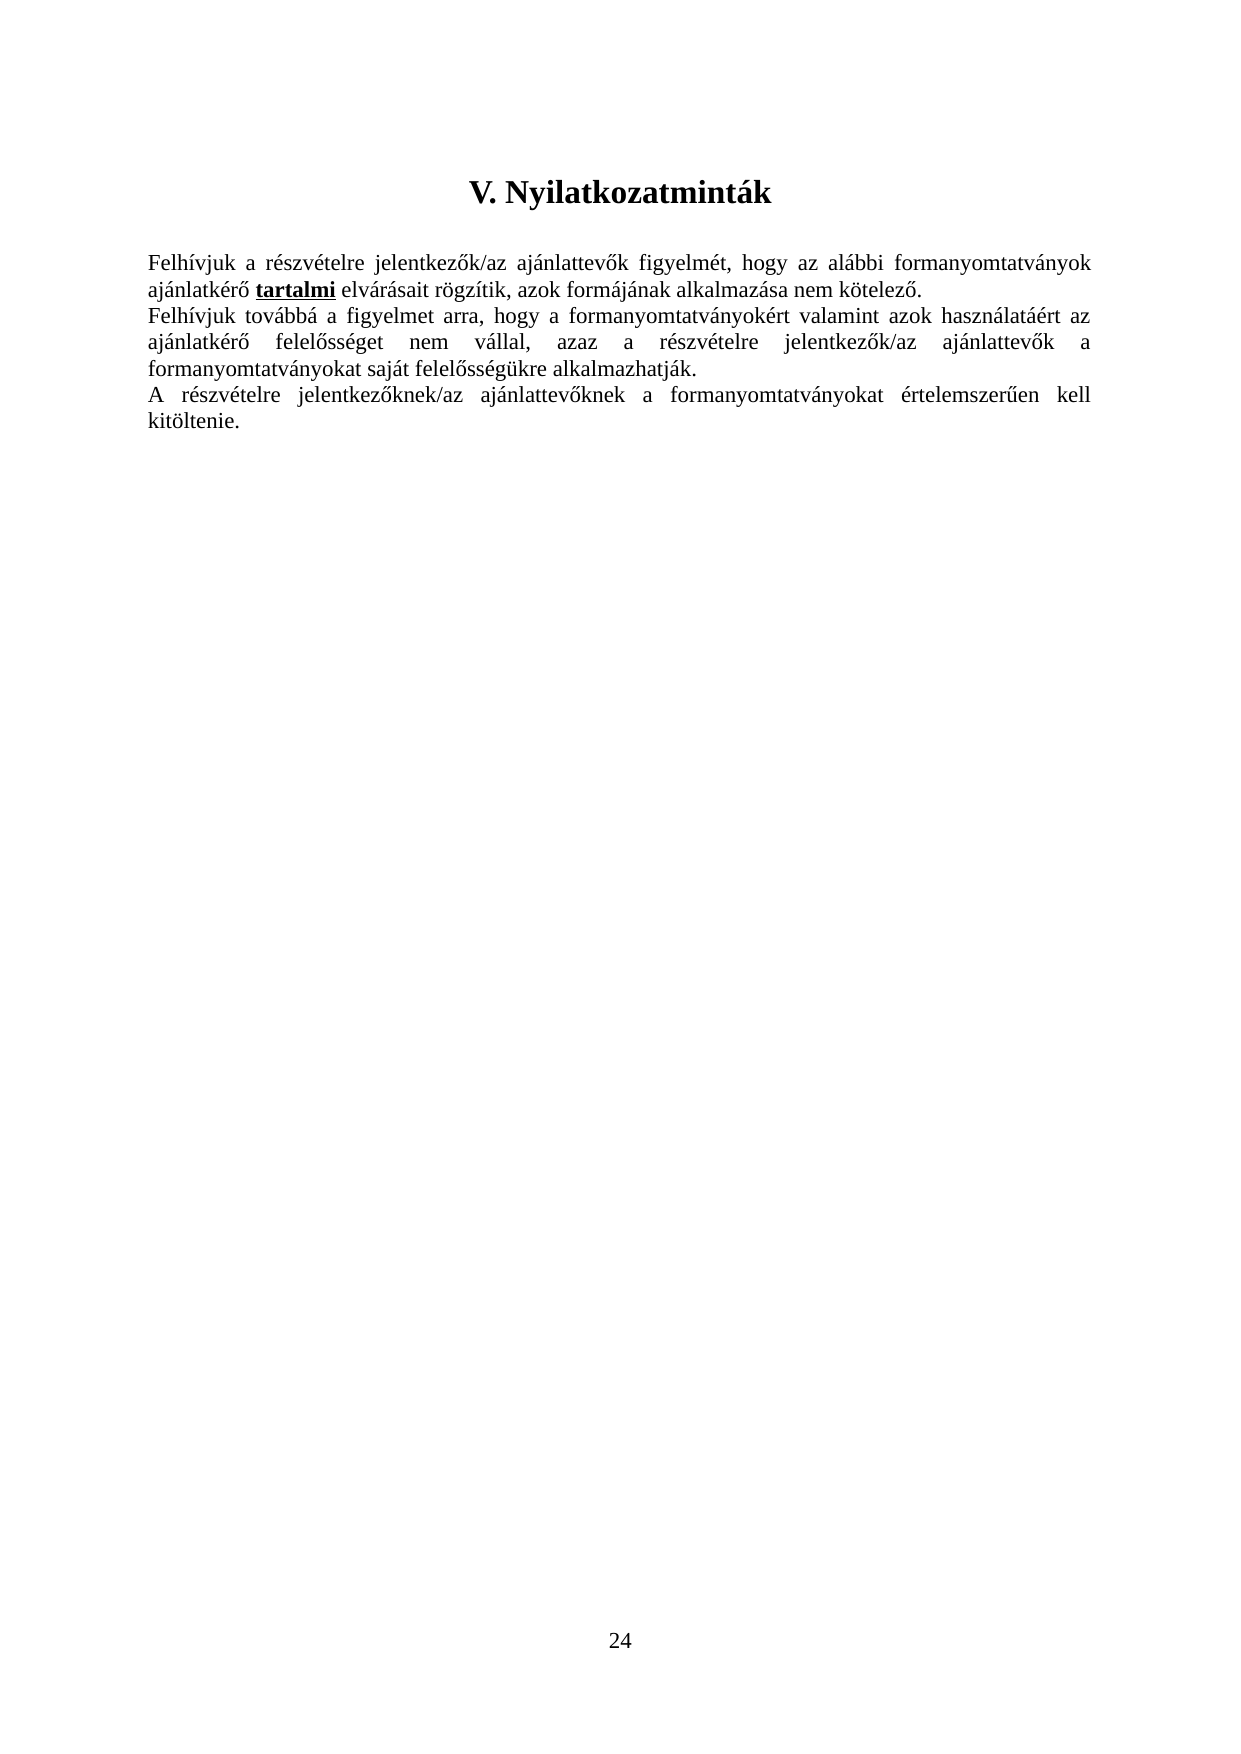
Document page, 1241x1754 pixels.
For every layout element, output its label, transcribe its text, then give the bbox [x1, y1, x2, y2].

subtitle V. Nyilatkozatminták [148, 173, 1092, 211]
text A részvételre jelentkezőknek/az ajánlattevőknek a formanyomtatványokat értelemszerűen kell kitöltenie. [148, 381, 1092, 434]
text Felhívjuk a részvételre jelentkezők/az ajánlattevők figyelmét, hogy az alábbi formanyomtatványok ajánlatkérő tartalmi elvárásait rögzítik, azok formájának alkalmazása nem kötelező. [148, 249, 1092, 302]
text Felhívjuk továbbá a figyelmet arra, hogy a formanyomtatványokért valamint azok használatáért az ajánlatkérő felelősséget nem vállal, azaz a részvételre jelentkezők/az ajánlattevők a formanyomtatványokat saját felelősségükre alkalmazhatják. [148, 302, 1092, 381]
